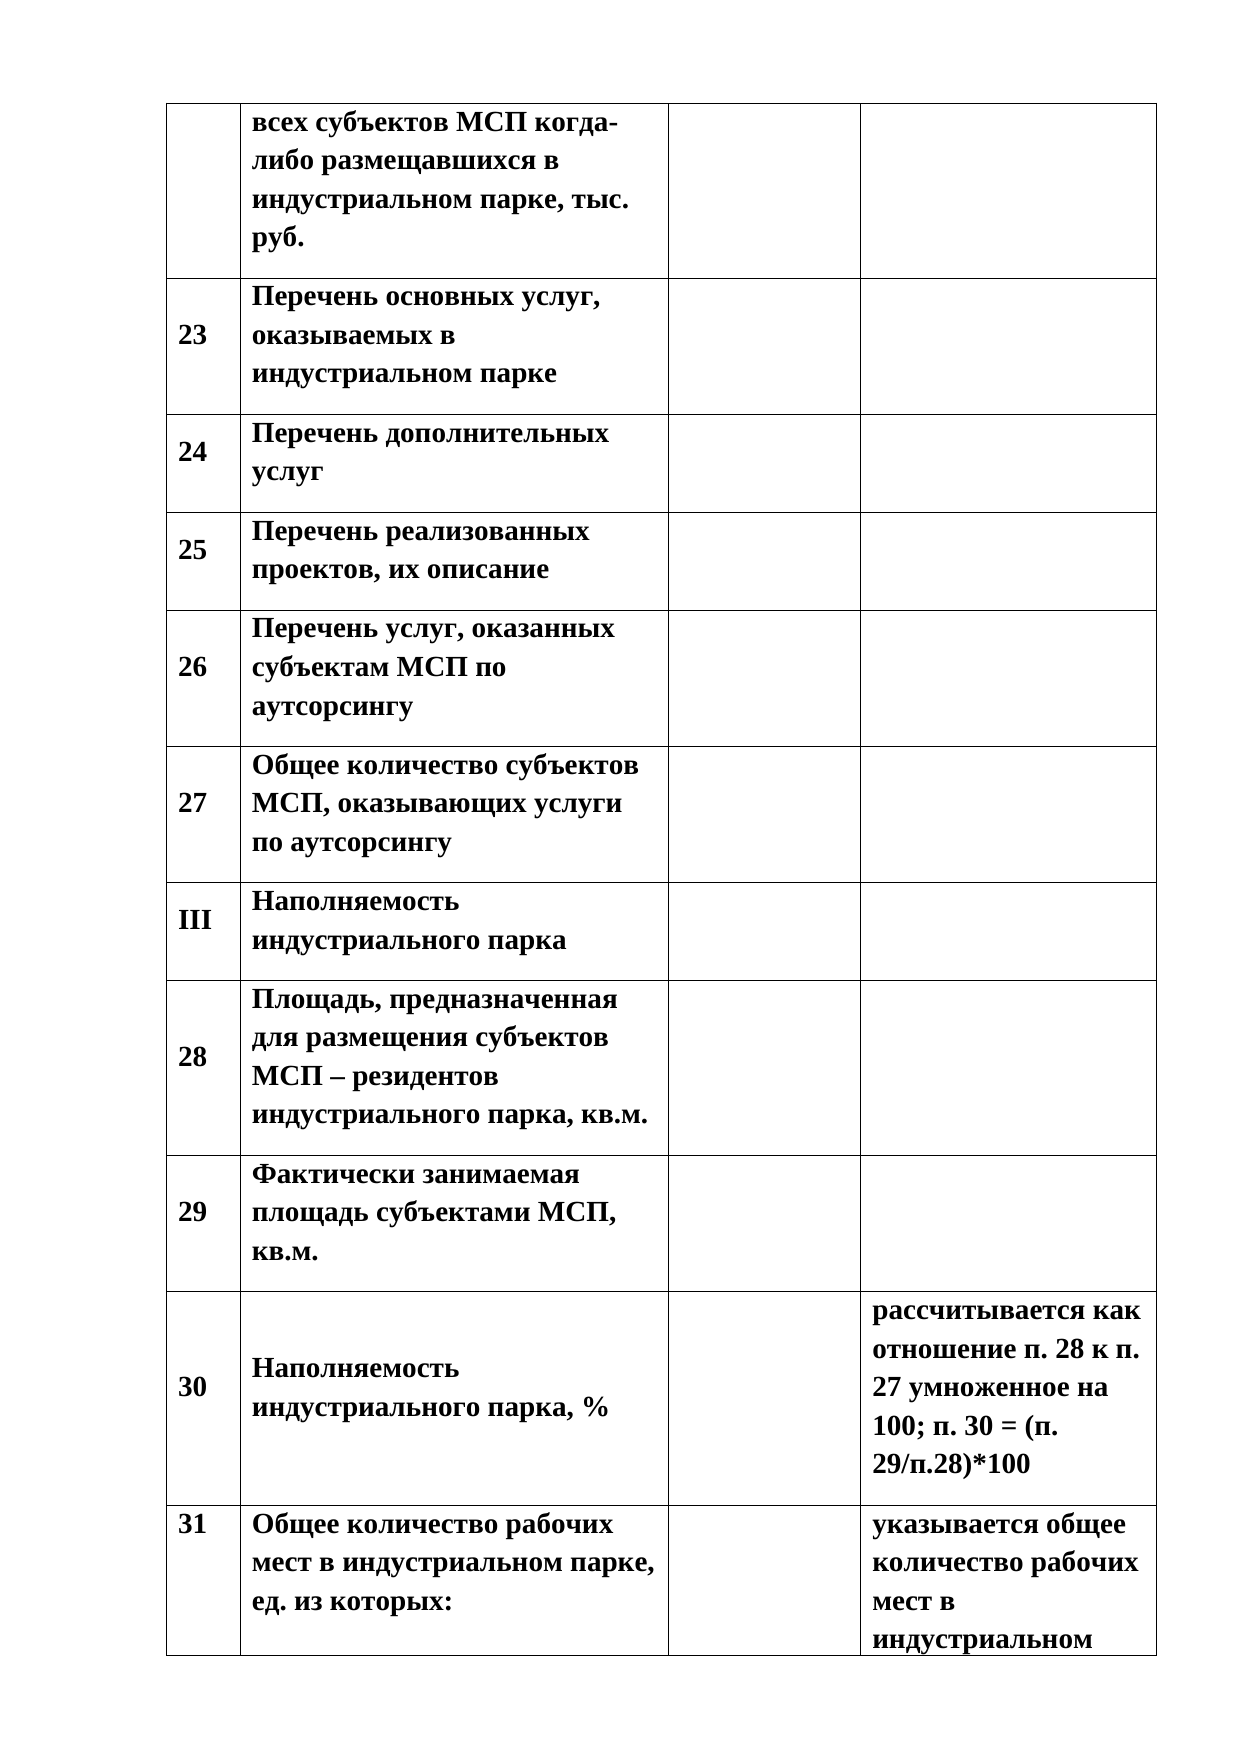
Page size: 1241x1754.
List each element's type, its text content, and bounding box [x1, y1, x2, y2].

table_cell [669, 747, 860, 882]
table_cell [861, 1156, 1156, 1291]
table_cell Перечень основных услуг, оказываемых в индустриальном парке [241, 279, 668, 414]
table_cell Перечень дополнительных услуг [241, 415, 668, 512]
table_cell Общее количество субъектов МСП, оказывающих услуги по аутсорсингу [241, 747, 668, 882]
table_cell [861, 611, 1156, 746]
table_cell Перечень реализованных проектов, их описание [241, 513, 668, 609]
table_cell [861, 513, 1156, 609]
table_cell 23 [167, 279, 240, 414]
table_cell 22 [167, 104, 240, 277]
table_cell [861, 104, 1156, 277]
table_cell 30 [167, 1292, 240, 1505]
table_cell Фактически занимаемая площадь субъектами МСП, кв.м. [241, 1156, 668, 1291]
table_cell 29 [167, 1156, 240, 1291]
table_cell [861, 883, 1156, 980]
table_cell [669, 981, 860, 1155]
table_cell Перечень услуг, оказанных субъектам МСП по аутсорсингу [241, 611, 668, 746]
table_cell 26 [167, 611, 240, 746]
table_cell 31 [167, 1506, 240, 1655]
table_cell 27 [167, 747, 240, 882]
table_cell [861, 415, 1156, 512]
table_cell [861, 747, 1156, 882]
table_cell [241, 104, 668, 277]
table_cell Площадь, предназначенная для размещения субъектов МСП – резидентов индустриального парка, кв.м. [241, 981, 668, 1155]
table_cell [669, 415, 860, 512]
table_cell [669, 883, 860, 980]
table_cell 25 [167, 513, 240, 609]
table_cell [669, 104, 860, 277]
table_cell 28 [167, 981, 240, 1155]
table_cell III [167, 883, 240, 980]
table_cell [861, 981, 1156, 1155]
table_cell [241, 1506, 668, 1655]
table_cell [669, 611, 860, 746]
table_cell [669, 1156, 860, 1291]
table_cell Наполняемость индустриального парка [241, 883, 668, 980]
table_cell рассчитывается как отношение п. 28 к п. 27 умноженное на 100; п. 30 = (п. 29/п.28)*100 [861, 1292, 1156, 1505]
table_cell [861, 1506, 1156, 1655]
table_cell [669, 1506, 860, 1655]
table_cell [669, 1292, 860, 1505]
table_cell Наполняемость индустриального парка, % [241, 1292, 668, 1505]
table_cell [669, 513, 860, 609]
table_cell [669, 279, 860, 414]
table_cell [861, 279, 1156, 414]
table_cell 24 [167, 415, 240, 512]
